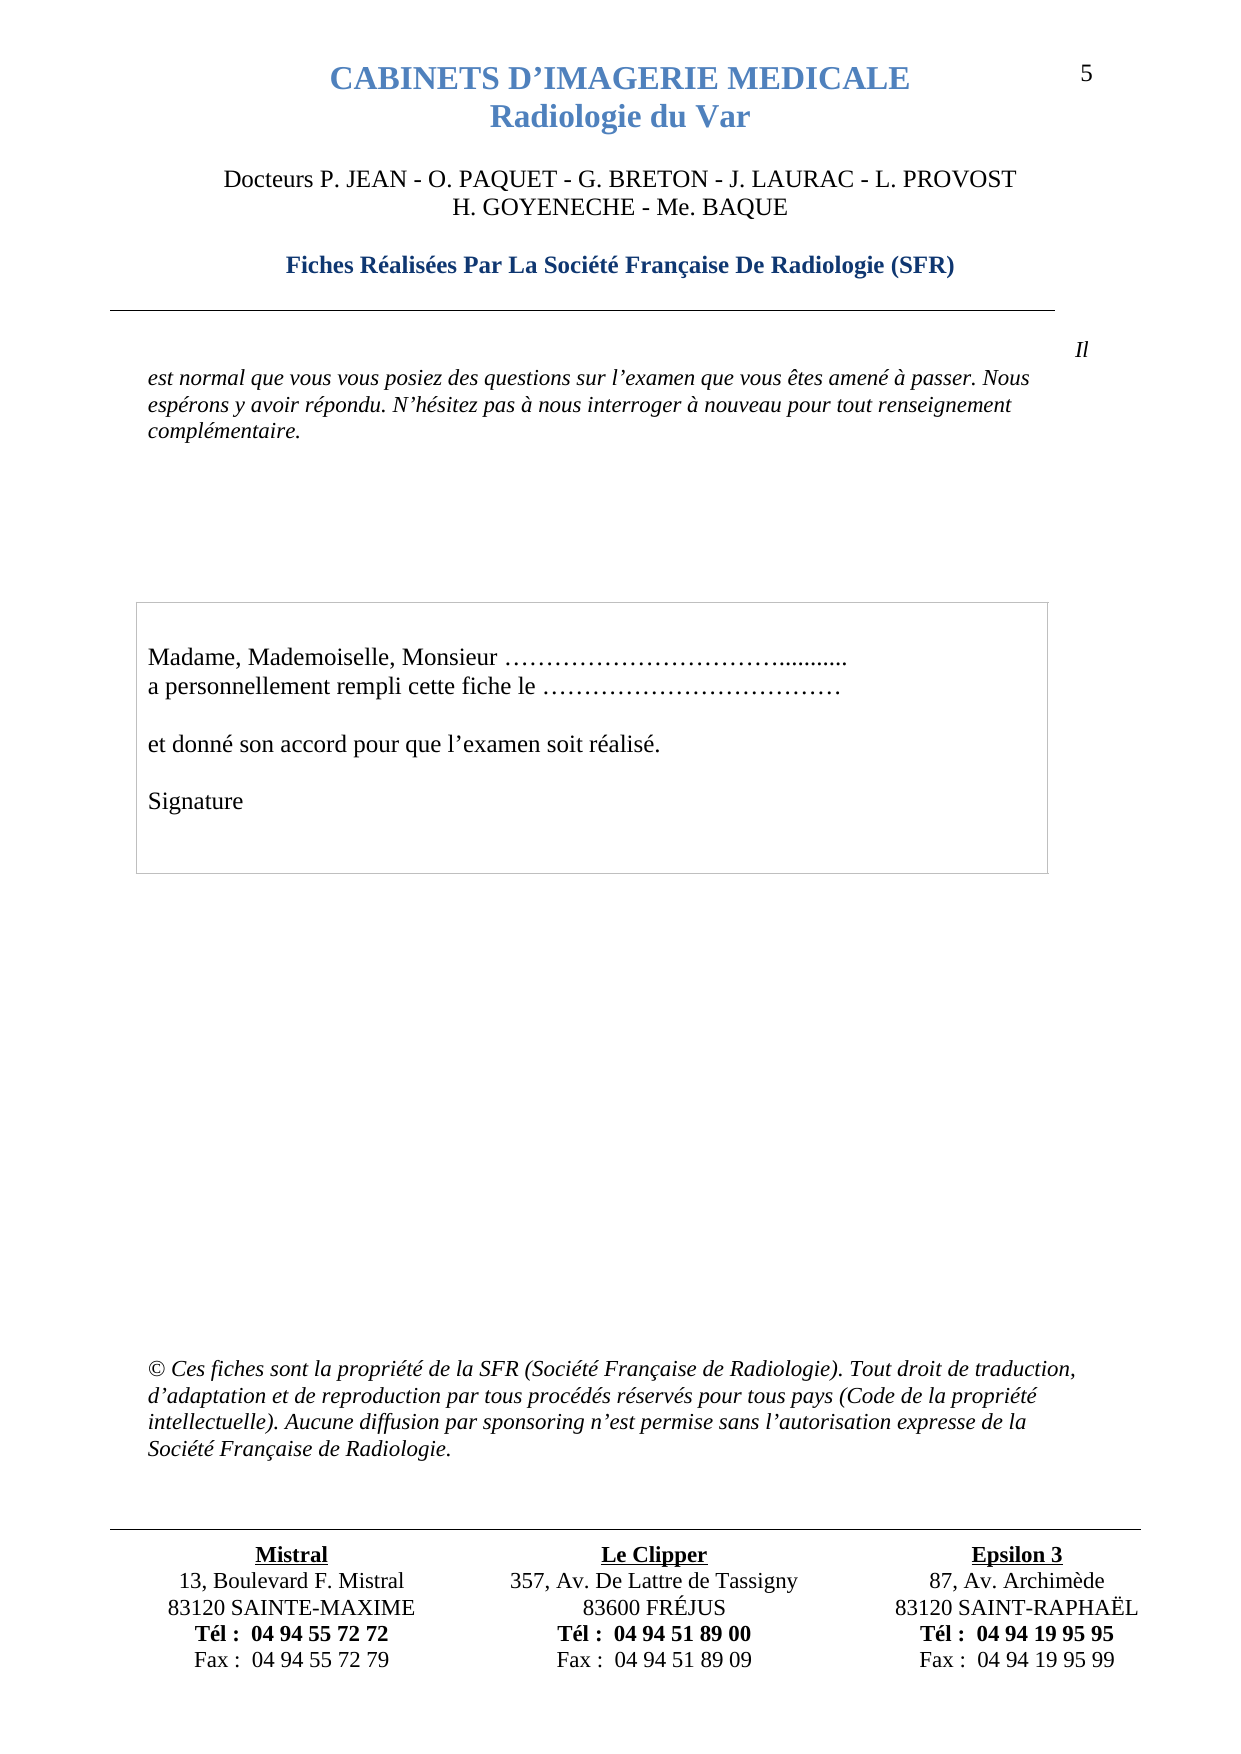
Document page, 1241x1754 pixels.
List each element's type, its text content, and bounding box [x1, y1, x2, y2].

text Il est normal que vous vous posiez des questions sur l’examen que vous êtes amené à passer. Nous espérons y avoir répondu. N’hésitez pas à nous interroger à nouveau pour tout renseignement complémentaire. [148, 336, 1093, 443]
table_header Madame, Mademoiselle, Monsieur ……………………………........... a personnellement rempli cette fiche le ……………………………… et donné son accord pour que l’examen soit réalisé. Signature [137, 603, 1047, 872]
text © Ces fiches sont la propriété de la SFR (Société Française de Radiologie). Tout droit de traduction, d’adaptation et de reproduction par tous procédés réservés pour tous pays (Code de la propriété intellectuelle). Aucune diffusion par sponsoring n’est permise sans l’autorisation expresse de la Société Française de Radiologie. [148, 1356, 1093, 1461]
